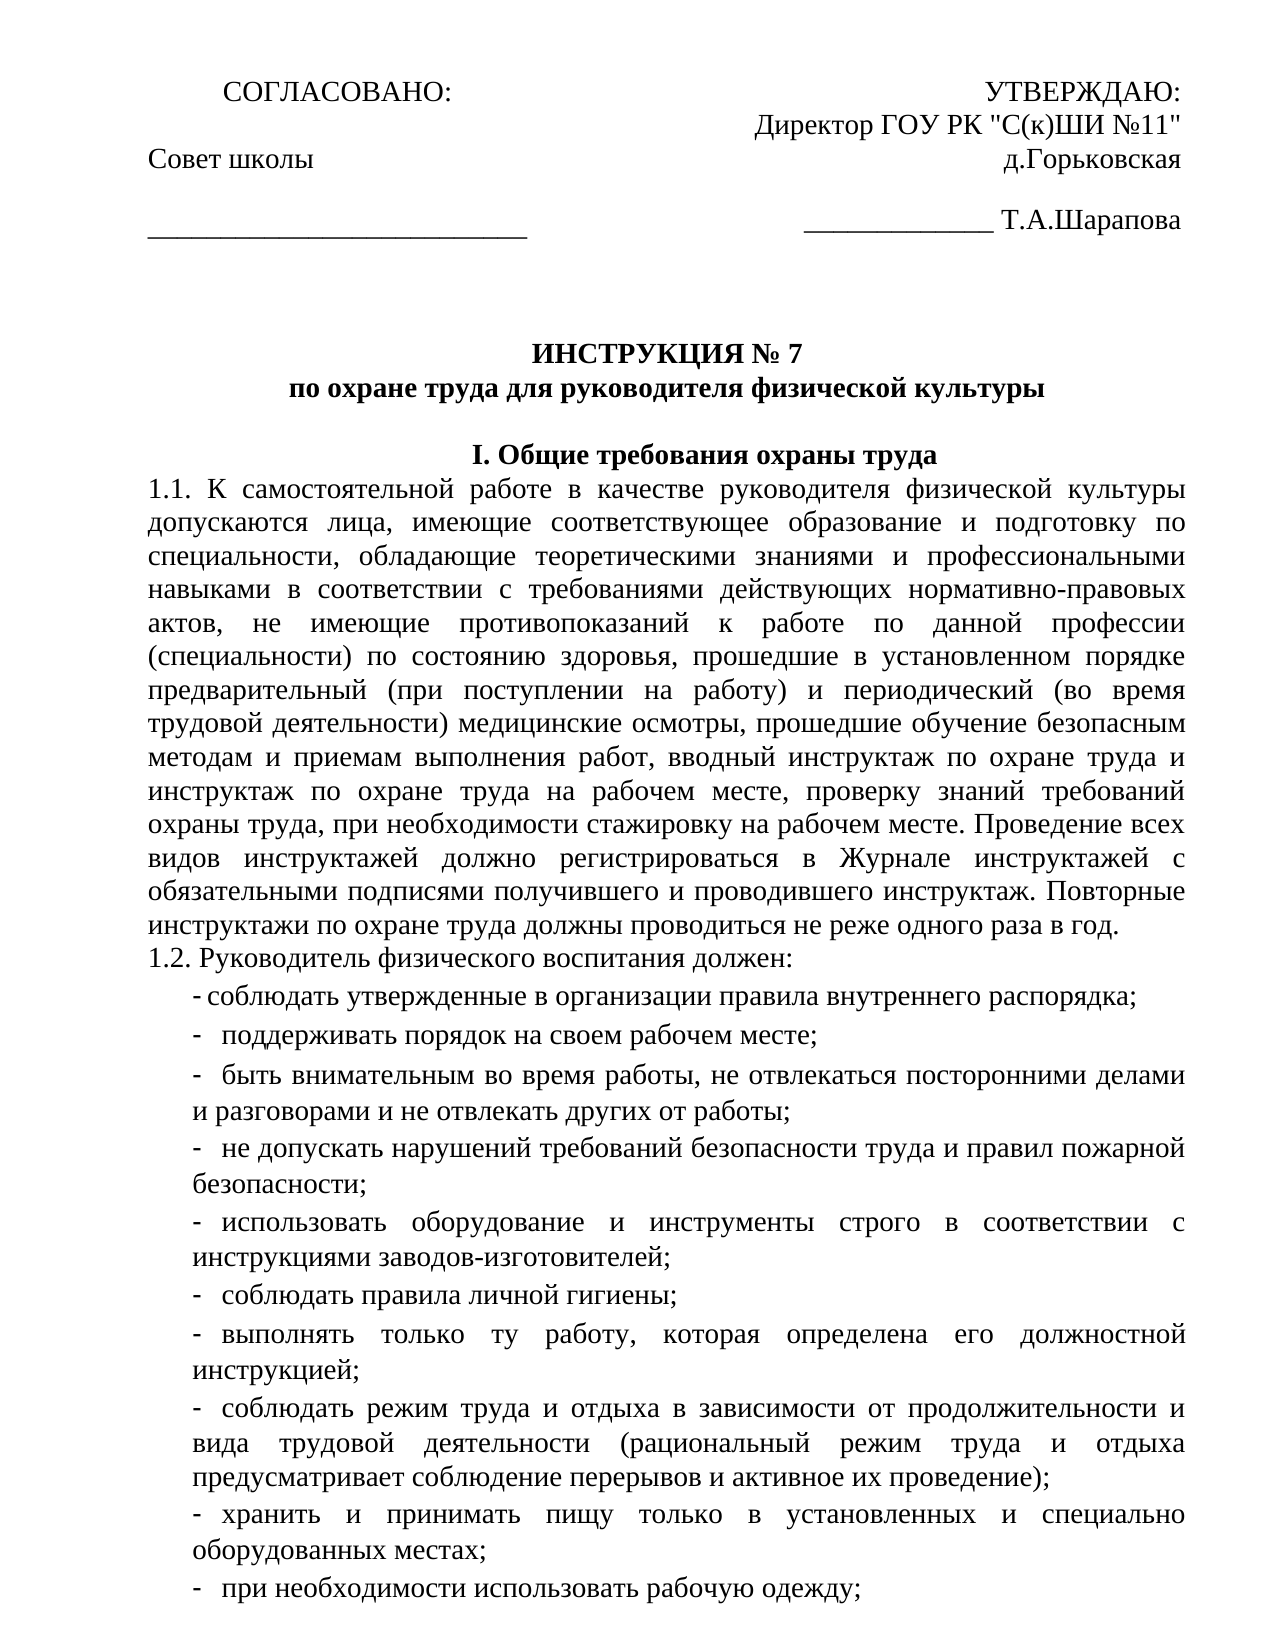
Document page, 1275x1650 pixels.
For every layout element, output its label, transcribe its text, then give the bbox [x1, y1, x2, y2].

text - быть внимательным во время работы, не отвлекаться посторонними делами и разговорами и не отвлекать других от работы; [192, 1053, 1186, 1127]
text 1.1. К самостоятельной работе в качестве руководителя физической культуры допускаются лица, имеющие соответствующее образование и подготовку по специальности, обладающие теоретическими знаниями и профессиональными навыками в соответствии с требованиями действующих нормативно-правовых актов, не имеющие противопоказаний к работе по данной профессии (специальности) по состоянию здоровья, прошедшие в установленном порядке предварительный (при поступлении на работу) и периодический (во время трудовой деятельности) медицинские осмотры, прошедшие обучение безопасным методам и приемам выполнения работ, вводный инструктаж по охране труда и инструктаж по охране труда на рабочем месте, проверку знаний требований охраны труда, при необходимости стажировку на рабочем месте. Проведение всех видов инструктажей должно регистрироваться в Журнале инструктажей с обязательными подписями получившего и проводившего инструктаж. Повторные инструктажи по охране труда должны проводиться не реже одного раза в год. [148, 471, 1186, 940]
text - хранить и принимать пищу только в установленных и специально оборудованных местах; [192, 1493, 1186, 1566]
text - соблюдать утвержденные в организации правила внутреннего распорядка; [192, 974, 1186, 1014]
text - поддерживать порядок на своем рабочем месте; [192, 1014, 1186, 1053]
table_header СОГЛАСОВАНО: Совет школы __________________________ [136, 74, 664, 303]
text - при необходимости использовать рабочую одежду; [192, 1566, 1186, 1606]
table_header УТВЕРЖДАЮ: Директор ГОУ РК "С(к)ШИ №11" д.Горьковская _____________ Т.А.Шарапова [664, 74, 1192, 303]
text 1.2. Руководитель физического воспитания должен: [148, 940, 1186, 974]
text - не допускать нарушений требований безопасности труда и правил пожарной безопасности; [192, 1127, 1186, 1200]
text I. Общие требования охраны труда [148, 437, 1186, 471]
text - соблюдать режим труда и отдыха в зависимости от продолжительности и вида трудовой деятельности (рациональный режим труда и отдыха предусматривает соблюдение перерывов и активное их проведение); [192, 1386, 1186, 1493]
text по охране труда для руководителя физической культуры [148, 370, 1186, 404]
text ИНСТРУКЦИЯ № 7 [148, 337, 1186, 370]
text - использовать оборудование и инструменты строго в соответствии с инструкциями заводов-изготовителей; [192, 1200, 1186, 1273]
text - выполнять только ту работу, которая определена его должностной инструкцией; [192, 1313, 1186, 1386]
text - соблюдать правила личной гигиены; [192, 1273, 1186, 1313]
